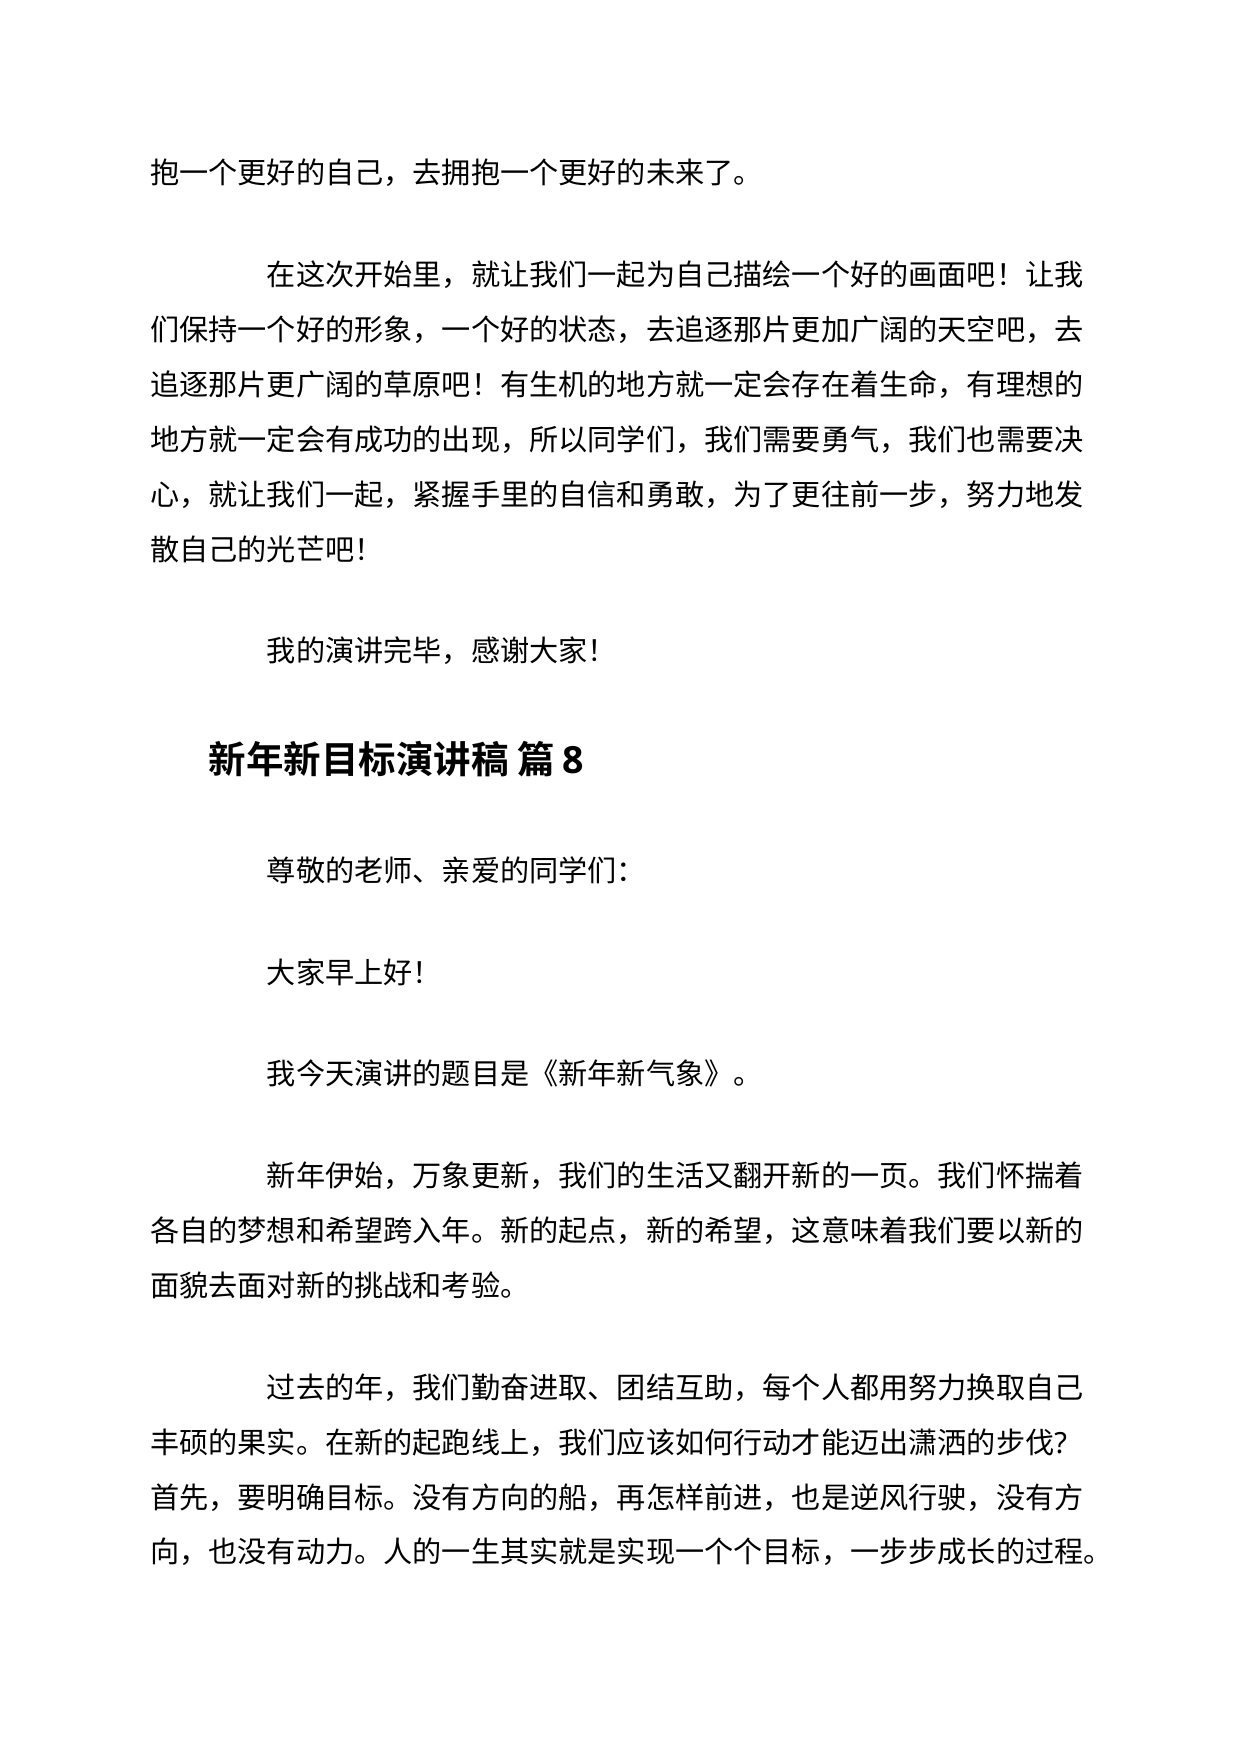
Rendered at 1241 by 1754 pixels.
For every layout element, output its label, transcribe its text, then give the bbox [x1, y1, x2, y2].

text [150, 1364, 1090, 1571]
text 在这次开始里，就让我们一起为自己描绘一个好的画面吧！让我们保持一个好的形象，一个好的状态，去追逐那片更加广阔的天空吧，去追逐那片更广阔的草原吧！有生机的地方就一定会存在着生命，有理想的地方就一定会有成功的出现，所以同学们，我们需要勇气，我们也需要决心，就让我们一起，紧握手里的自信和勇敢，为了更往前一步，努力地发散自己的光芒吧！ [150, 252, 1090, 568]
text 大家早上好！ [150, 949, 1090, 991]
text 新年伊始，万象更新，我们的生活又翻开新的一页。我们怀揣着各自的梦想和希望跨入年。新的起点，新的希望，这意味着我们要以新的面貌去面对新的挑战和考验。 [150, 1153, 1090, 1305]
text 新年新目标演讲稿 篇8 [150, 730, 1090, 784]
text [150, 150, 1090, 192]
text 我今天演讲的题目是《新年新气象》。 [150, 1051, 1090, 1093]
text 尊敬的老师、亲爱的同学们： [150, 847, 1090, 890]
text 我的演讲完毕，感谢大家！ [150, 628, 1090, 670]
